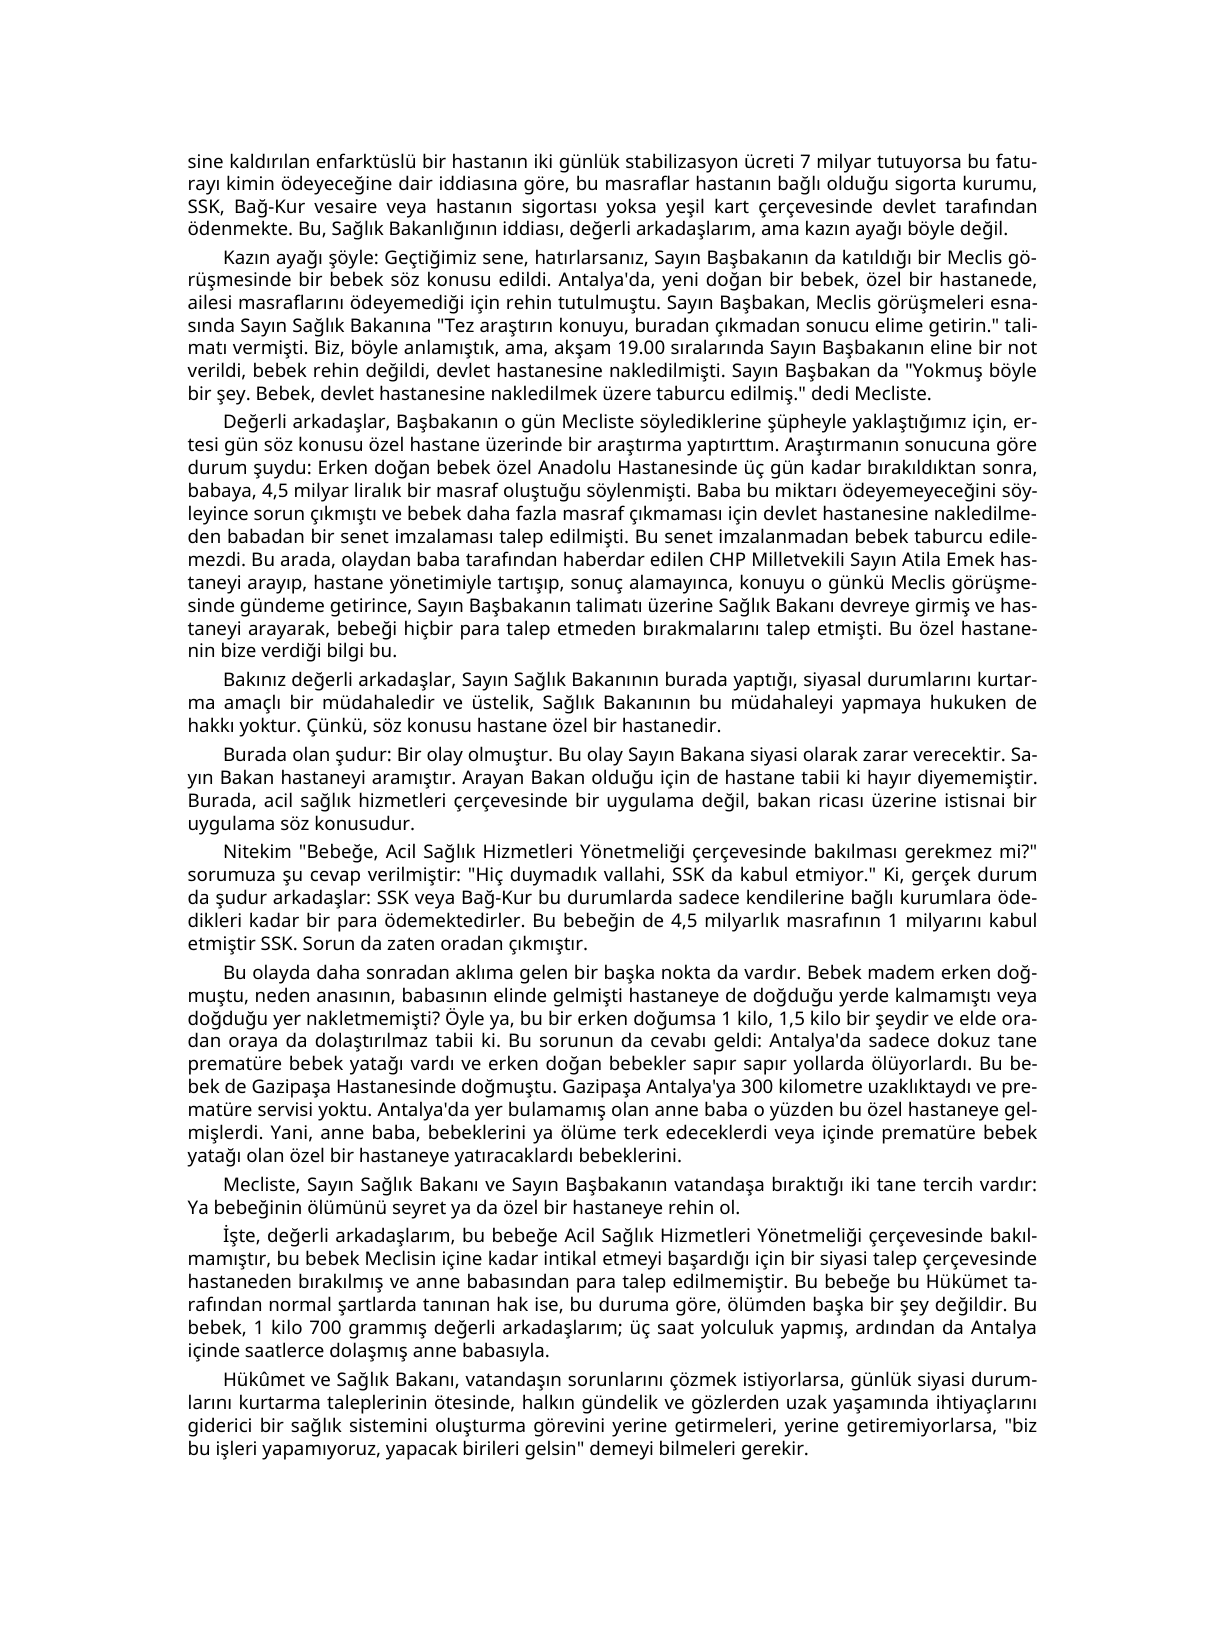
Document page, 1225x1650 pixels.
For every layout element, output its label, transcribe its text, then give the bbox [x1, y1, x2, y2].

text Nitekim "Bebeğe, Acil Sağlık Hizmetleri Yönetmeliği çerçevesinde bakılması gerekmez mi?" sorumuza şu cevap verilmiştir: "Hiç duymadık vallahi, SSK da kabul etmiyor." Ki, gerçek durum da şudur arkadaşlar: SSK veya Bağ-Kur bu durumlarda sadece kendilerine bağlı kurumlara ödedikleri kadar bir para ödemektedirler. Bu bebeğin de 4,5 milyarlık masrafının 1 milyarını kabul etmiştir SSK. Sorun da zaten oradan çıkmıştır. [187, 840, 1037, 955]
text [187, 150, 1037, 240]
text Bakınız değerli arkadaşlar, Sayın Sağlık Bakanının burada yaptığı, siyasal durumlarını kurtarma amaçlı bir müdahaledir ve üstelik, Sağlık Bakanının bu müdahaleyi yapmaya hukuken de hakkı yoktur. Çünkü, söz konusu hastane özel bir hastanedir. [187, 668, 1037, 737]
text Bu olayda daha sonradan aklıma gelen bir başka nokta da vardır. Bebek madem erken doğmuştu, neden anasının, babasının elinde gelmişti hastaneye de doğduğu yerde kalmamıştı veya doğduğu yer nakletmemişti? Öyle ya, bu bir erken doğumsa 1 kilo, 1,5 kilo bir şeydir ve elde oradan oraya da dolaştırılmaz tabii ki. Bu sorunun da cevabı geldi: Antalya'da sadece dokuz tane prematüre bebek yatağı vardı ve erken doğan bebekler sapır sapır yollarda ölüyorlardı. Bu bebek de Gazipaşa Hastanesinde doğmuştu. Gazipaşa Antalya'ya 300 kilometre uzaklıktaydı ve prematüre servisi yoktu. Antalya'da yer bulamamış olan anne baba o yüzden bu özel hastaneye gelmişlerdi. Yani, anne baba, bebeklerini ya ölüme terk edeceklerdi veya içinde prematüre bebek yatağı olan özel bir hastaneye yatıracaklardı bebeklerini. [187, 961, 1037, 1167]
text Kazın ayağı şöyle: Geçtiğimiz sene, hatırlarsanız, Sayın Başbakanın da katıldığı bir Meclis görüşmesinde bir bebek söz konusu edildi. Antalya'da, yeni doğan bir bebek, özel bir hastanede, ailesi masraflarını ödeyemediği için rehin tutulmuştu. Sayın Başbakan, Meclis görüşmeleri esnasında Sayın Sağlık Bakanına "Tez araştırın konuyu, buradan çıkmadan sonucu elime getirin." talimatı vermişti. Biz, böyle anlamıştık, ama, akşam 19.00 sıralarında Sayın Başbakanın eline bir not verildi, bebek rehin değildi, devlet hastanesine nakledilmişti. Sayın Başbakan da "Yokmuş böyle bir şey. Bebek, devlet hastanesine nakledilmek üzere taburcu edilmiş." dedi Mecliste. [187, 246, 1037, 404]
text Mecliste, Sayın Sağlık Bakanı ve Sayın Başbakanın vatandaşa bıraktığı iki tane tercih vardır: Ya bebeğinin ölümünü seyret ya da özel bir hastaneye rehin ol. [187, 1173, 1037, 1219]
text Değerli arkadaşlar, Başbakanın o gün Mecliste söylediklerine şüpheyle yaklaştığımız için, ertesi gün söz konusu özel hastane üzerinde bir araştırma yaptırttım. Araştırmanın sonucuna göre durum şuydu: Erken doğan bebek özel Anadolu Hastanesinde üç gün kadar bırakıldıktan sonra, babaya, 4,5 milyar liralık bir masraf oluştuğu söylenmişti. Baba bu miktarı ödeyemeyeceğini söyleyince sorun çıkmıştı ve bebek daha fazla masraf çıkmaması için devlet hastanesine nakledilmeden babadan bir senet imzalaması talep edilmişti. Bu senet imzalanmadan bebek taburcu edilemezdi. Bu arada, olaydan baba tarafından haberdar edilen CHP Milletvekili Sayın Atila Emek hastaneyi arayıp, hastane yönetimiyle tartışıp, sonuç alamayınca, konuyu o günkü Meclis görüşmesinde gündeme getirince, Sayın Başbakanın talimatı üzerine Sağlık Bakanı devreye girmiş ve hastaneyi arayarak, bebeği hiçbir para talep etmeden bırakmalarını talep etmişti. Bu özel hastanenin bize verdiği bilgi bu. [187, 410, 1037, 662]
text İşte, değerli arkadaşlarım, bu bebeğe Acil Sağlık Hizmetleri Yönetmeliği çerçevesinde bakılmamıştır, bu bebek Meclisin içine kadar intikal etmeyi başardığı için bir siyasi talep çerçevesinde hastaneden bırakılmış ve anne babasından para talep edilmemiştir. Bu bebeğe bu Hükümet tarafından normal şartlarda tanınan hak ise, bu duruma göre, ölümden başka bir şey değildir. Bu bebek, 1 kilo 700 grammış değerli arkadaşlarım; üç saat yolculuk yapmış, ardından da Antalya içinde saatlerce dolaşmış anne babasıyla. [187, 1224, 1037, 1362]
text Hükûmet ve Sağlık Bakanı, vatandaşın sorunlarını çözmek istiyorlarsa, günlük siyasi durumlarını kurtarma taleplerinin ötesinde, halkın gündelik ve gözlerden uzak yaşamında ihtiyaçlarını giderici bir sağlık sistemini oluşturma görevini yerine getirmeleri, yerine getiremiyorlarsa, "biz bu işleri yapamıyoruz, yapacak birileri gelsin" demeyi bilmeleri gerekir. [187, 1368, 1037, 1459]
text Burada olan şudur: Bir olay olmuştur. Bu olay Sayın Bakana siyasi olarak zarar verecektir. Sayın Bakan hastaneyi aramıştır. Arayan Bakan olduğu için de hastane tabii ki hayır diyememiştir. Burada, acil sağlık hizmetleri çerçevesinde bir uygulama değil, bakan ricası üzerine istisnai bir uygulama söz konusudur. [187, 743, 1037, 834]
